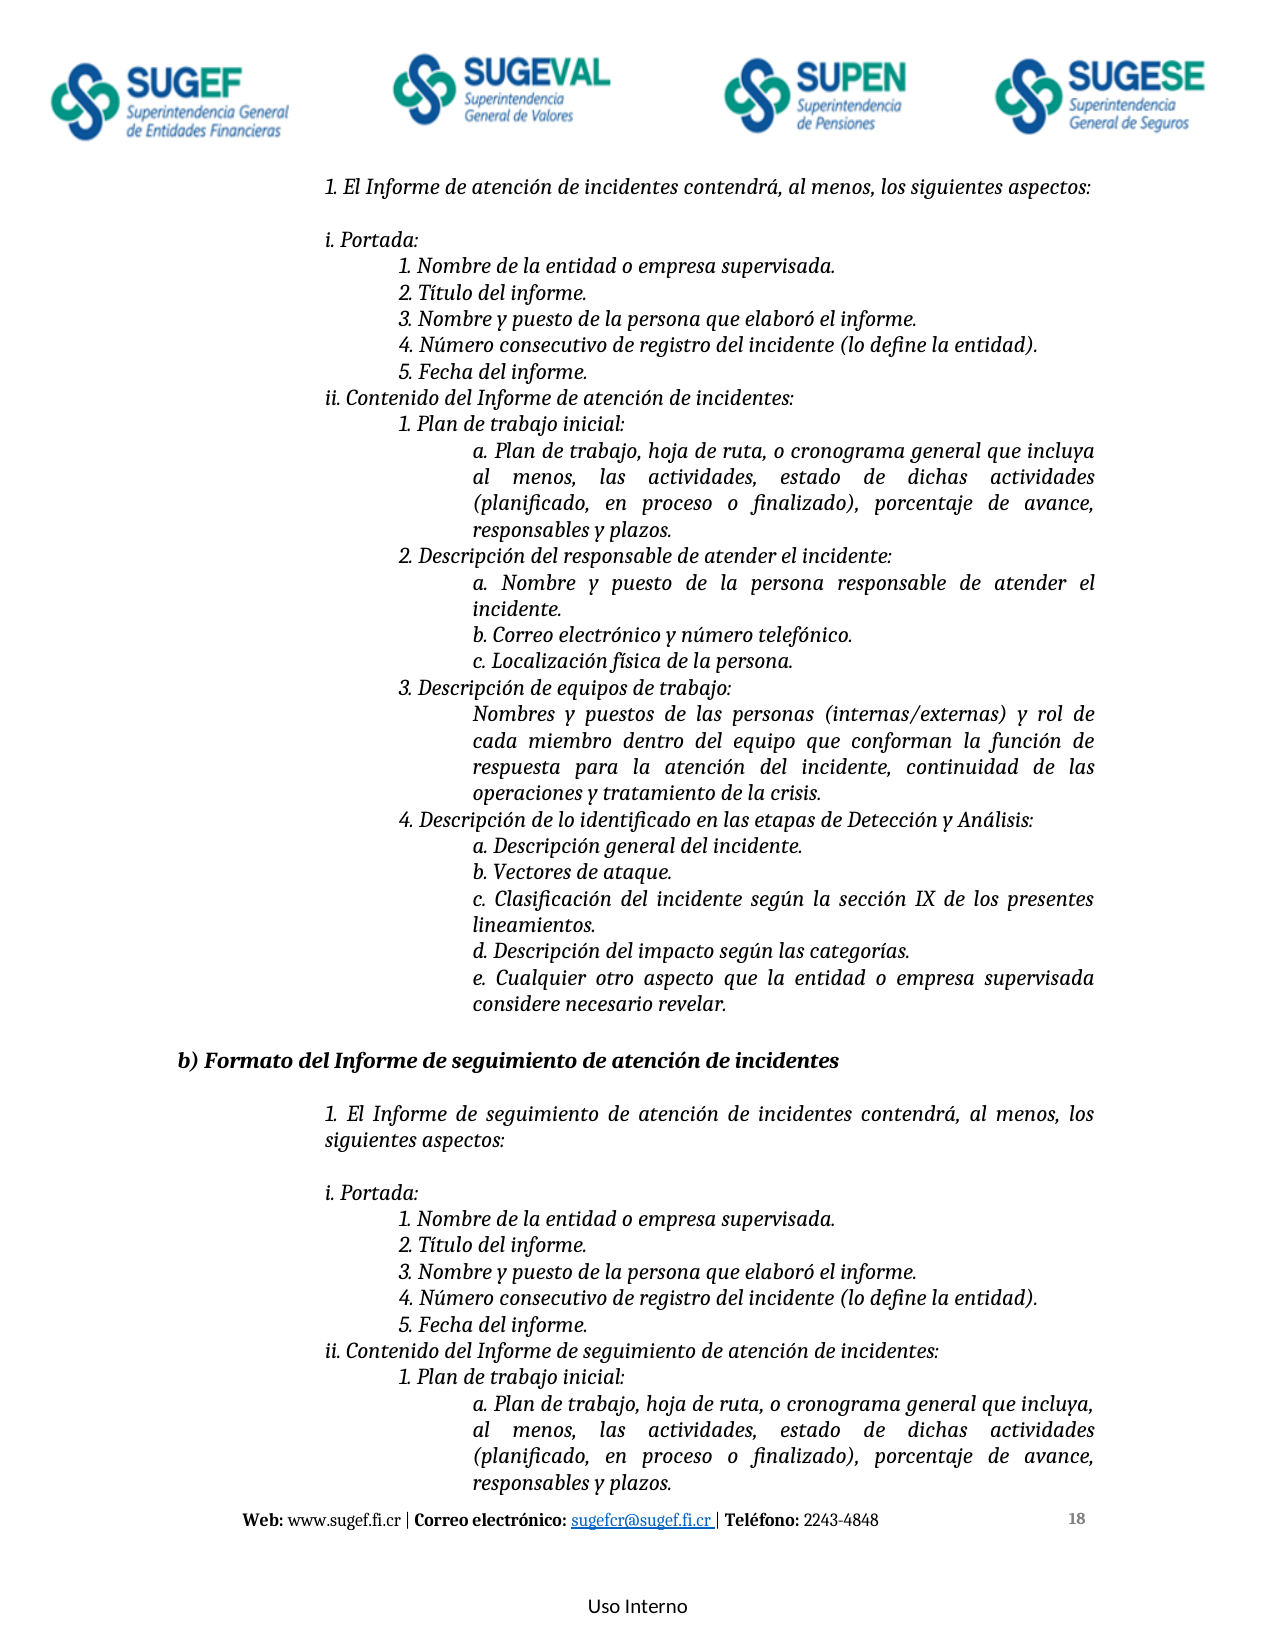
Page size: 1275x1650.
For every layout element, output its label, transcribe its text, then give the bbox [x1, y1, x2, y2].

text a. Descripción general del incidente. [472, 833, 1098, 859]
picture [0, 1, 1271, 154]
text Nombres y puestos de las personas (internas/externas) y rol de cada miembro dentro del equipo que conforman la función de respuesta para la atención del incidente, continuidad de las operaciones y tratamiento de la crisis. [472, 701, 1098, 806]
text 1. Plan de trabajo inicial: [398, 1364, 1098, 1390]
text 1. Nombre de la entidad o empresa supervisada. [398, 1206, 1098, 1232]
text b. Vectores de ataque. [472, 859, 1098, 886]
text 2. Descripción del responsable de atender el incidente: [398, 543, 1098, 569]
subtitle b) Formato del Informe de seguimiento de atención de incidentes [177, 1048, 1098, 1074]
text b. Correo electrónico y número telefónico. [472, 622, 1098, 648]
text 3. Descripción de equipos de trabajo: [398, 675, 1098, 701]
text 2. Título del informe. [398, 1232, 1098, 1259]
text d. Descripción del impacto según las categorías. [472, 938, 1098, 964]
text 4. Descripción de lo identificado en las etapas de Detección y Análisis: [398, 806, 1098, 833]
text 2. Título del informe. [398, 279, 1098, 306]
text 1. Plan de trabajo inicial: [398, 411, 1098, 437]
text a. Nombre y puesto de la persona responsable de atender el incidente. [472, 569, 1098, 622]
text 4. Número consecutivo de registro del incidente (lo define la entidad). [398, 332, 1098, 358]
text i. Portada: [325, 1179, 1098, 1206]
text 4. Número consecutivo de registro del incidente (lo define la entidad). [398, 1285, 1098, 1311]
text a. Plan de trabajo, hoja de ruta, o cronograma general que incluya al menos, las actividades, estado de dichas actividades (planificado, en proceso o finalizado), porcentaje de avance, responsables y plazos. [472, 437, 1098, 543]
text e. Cualquier otro aspecto que la entidad o empresa supervisada considere necesario revelar. [472, 964, 1098, 1017]
text 3. Nombre y puesto de la persona que elaboró el informe. [398, 306, 1098, 332]
text a. Plan de trabajo, hoja de ruta, o cronograma general que incluya, al menos, las actividades, estado de dichas actividades (planificado, en proceso o finalizado), porcentaje de avance, responsables y plazos. [472, 1390, 1098, 1496]
text 3. Nombre y puesto de la persona que elaboró el informe. [398, 1259, 1098, 1285]
text 5. Fecha del informe. [398, 1311, 1098, 1338]
text 5. Fecha del informe. [398, 358, 1098, 385]
text 1. El Informe de atención de incidentes contendrá, al menos, los siguientes aspectos: [325, 154, 1098, 200]
text i. Portada: [325, 227, 1098, 253]
text ii. Contenido del Informe de atención de incidentes: [325, 385, 1098, 411]
text c. Clasificación del incidente según la sección IX de los presentes lineamientos. [472, 886, 1098, 938]
text 1. Nombre de la entidad o empresa supervisada. [398, 253, 1098, 279]
text c. Localización física de la persona. [472, 648, 1098, 675]
text ii. Contenido del Informe de seguimiento de atención de incidentes: [325, 1338, 1098, 1364]
text 1. El Informe de seguimiento de atención de incidentes contendrá, al menos, los siguientes aspectos: [325, 1101, 1098, 1153]
